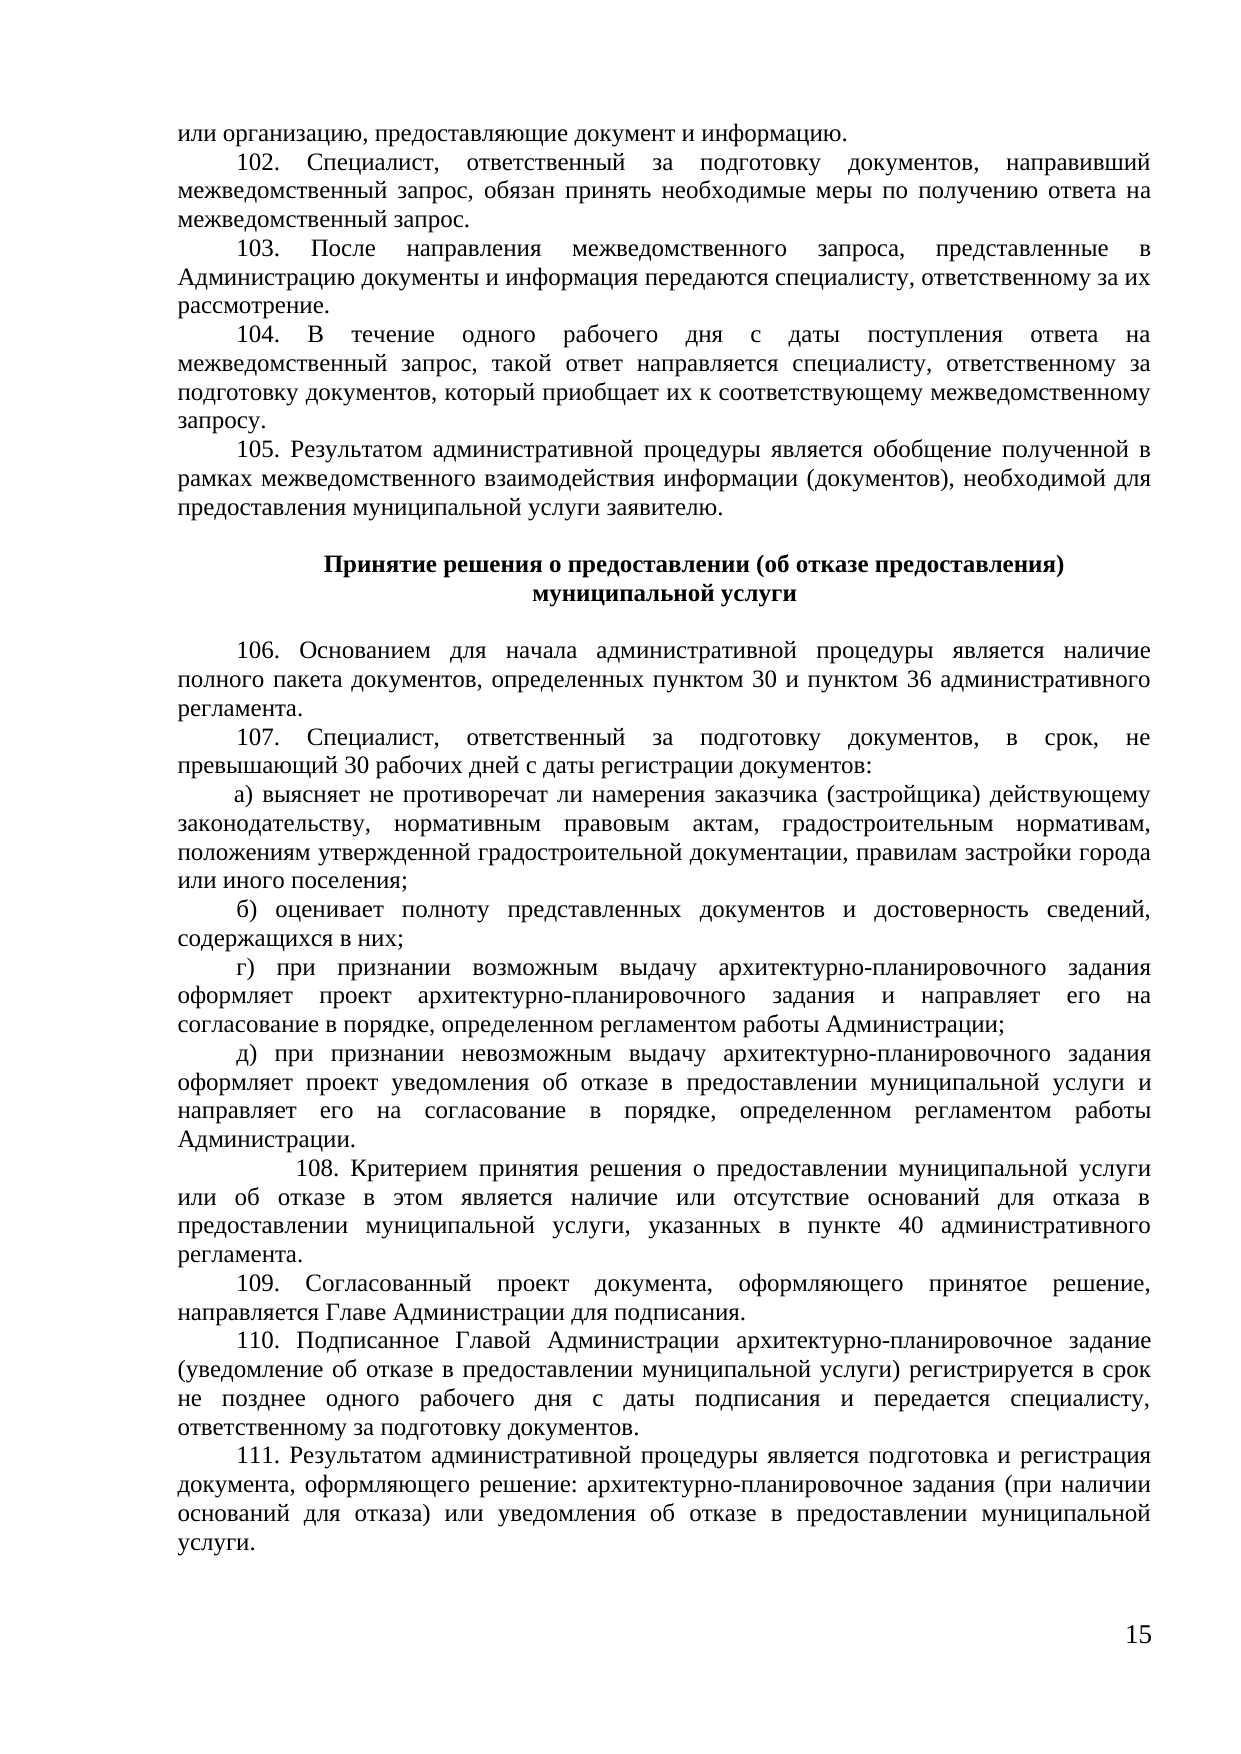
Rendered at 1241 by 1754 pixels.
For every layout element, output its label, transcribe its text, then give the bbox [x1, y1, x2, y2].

text 103. После направления межведомственного запроса, представленные в Администрацию документы и информация передаются специалисту, ответственному за их рассмотрение. [177, 233, 1152, 319]
text 106. Основанием для начала административной процедуры является наличие полного пакета документов, определенных пунктом 30 и пунктом 36 административного регламента. [177, 636, 1152, 722]
text 104. В течение одного рабочего дня с даты поступления ответа на межведомственный запрос, такой ответ направляется специалисту, ответственному за подготовку документов, который приобщает их к соответствующему межведомственному запросу. [177, 319, 1152, 434]
text б) оценивает полноту представленных документов и достоверность сведений, содержащихся в них; [177, 894, 1152, 952]
text 107. Специалист, ответственный за подготовку документов, в срок, не превышающий 30 рабочих дней с даты регистрации документов: [177, 722, 1152, 779]
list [177, 118, 1152, 147]
text 105. Результатом административной процедуры является обобщение полученной в рамках межведомственного взаимодействия информации (документов), необходимой для предоставления муниципальной услуги заявителю. [177, 434, 1152, 521]
text 102. Специалист, ответственный за подготовку документов, направивший межведомственный запрос, обязан принять необходимые меры по получению ответа на межведомственный запрос. [177, 147, 1152, 233]
text Принятие решения о предоставлении (об отказе предоставления) муниципальной услуги [177, 549, 1152, 607]
list 108. Критерием принятия решения о предоставлении муниципальной услуги или об отказе в этом является наличие или отсутствие оснований для отказа в предоставлении муниципальной услуги, указанных в пункте 40 административного регламента. [177, 1153, 1152, 1268]
text 109. Согласованный проект документа, оформляющего принятое решение, направляется Главе Администрации для подписания. [177, 1268, 1152, 1326]
text д) при признании невозможным выдачу архитектурно-планировочного задания оформляет проект уведомления об отказе в предоставлении муниципальной услуги и направляет его на согласование в порядке, определенном регламентом работы Администрации. [177, 1038, 1152, 1153]
text а) выясняет не противоречат ли намерения заказчика (застройщика) действующему законодательству, нормативным правовым актам, градостроительным нормативам, положениям утвержденной градостроительной документации, правилам застройки города или иного поселения; [177, 779, 1152, 894]
text г) при признании возможным выдачу архитектурно-планировочного задания оформляет проект архитектурно-планировочного задания и направляет его на согласование в порядке, определенном регламентом работы Администрации; [177, 952, 1152, 1038]
text 111. Результатом административной процедуры является подготовка и регистрация документа, оформляющего решение: архитектурно-планировочное задания (при наличии оснований для отказа) или уведомления об отказе в предоставлении муниципальной услуги. [177, 1441, 1152, 1556]
text 110. Подписанное Главой Администрации архитектурно-планировочное задание (уведомление об отказе в предоставлении муниципальной услуги) регистрируется в срок не позднее одного рабочего дня с даты подписания и передается специалисту, ответственному за подготовку документов. [177, 1326, 1152, 1441]
